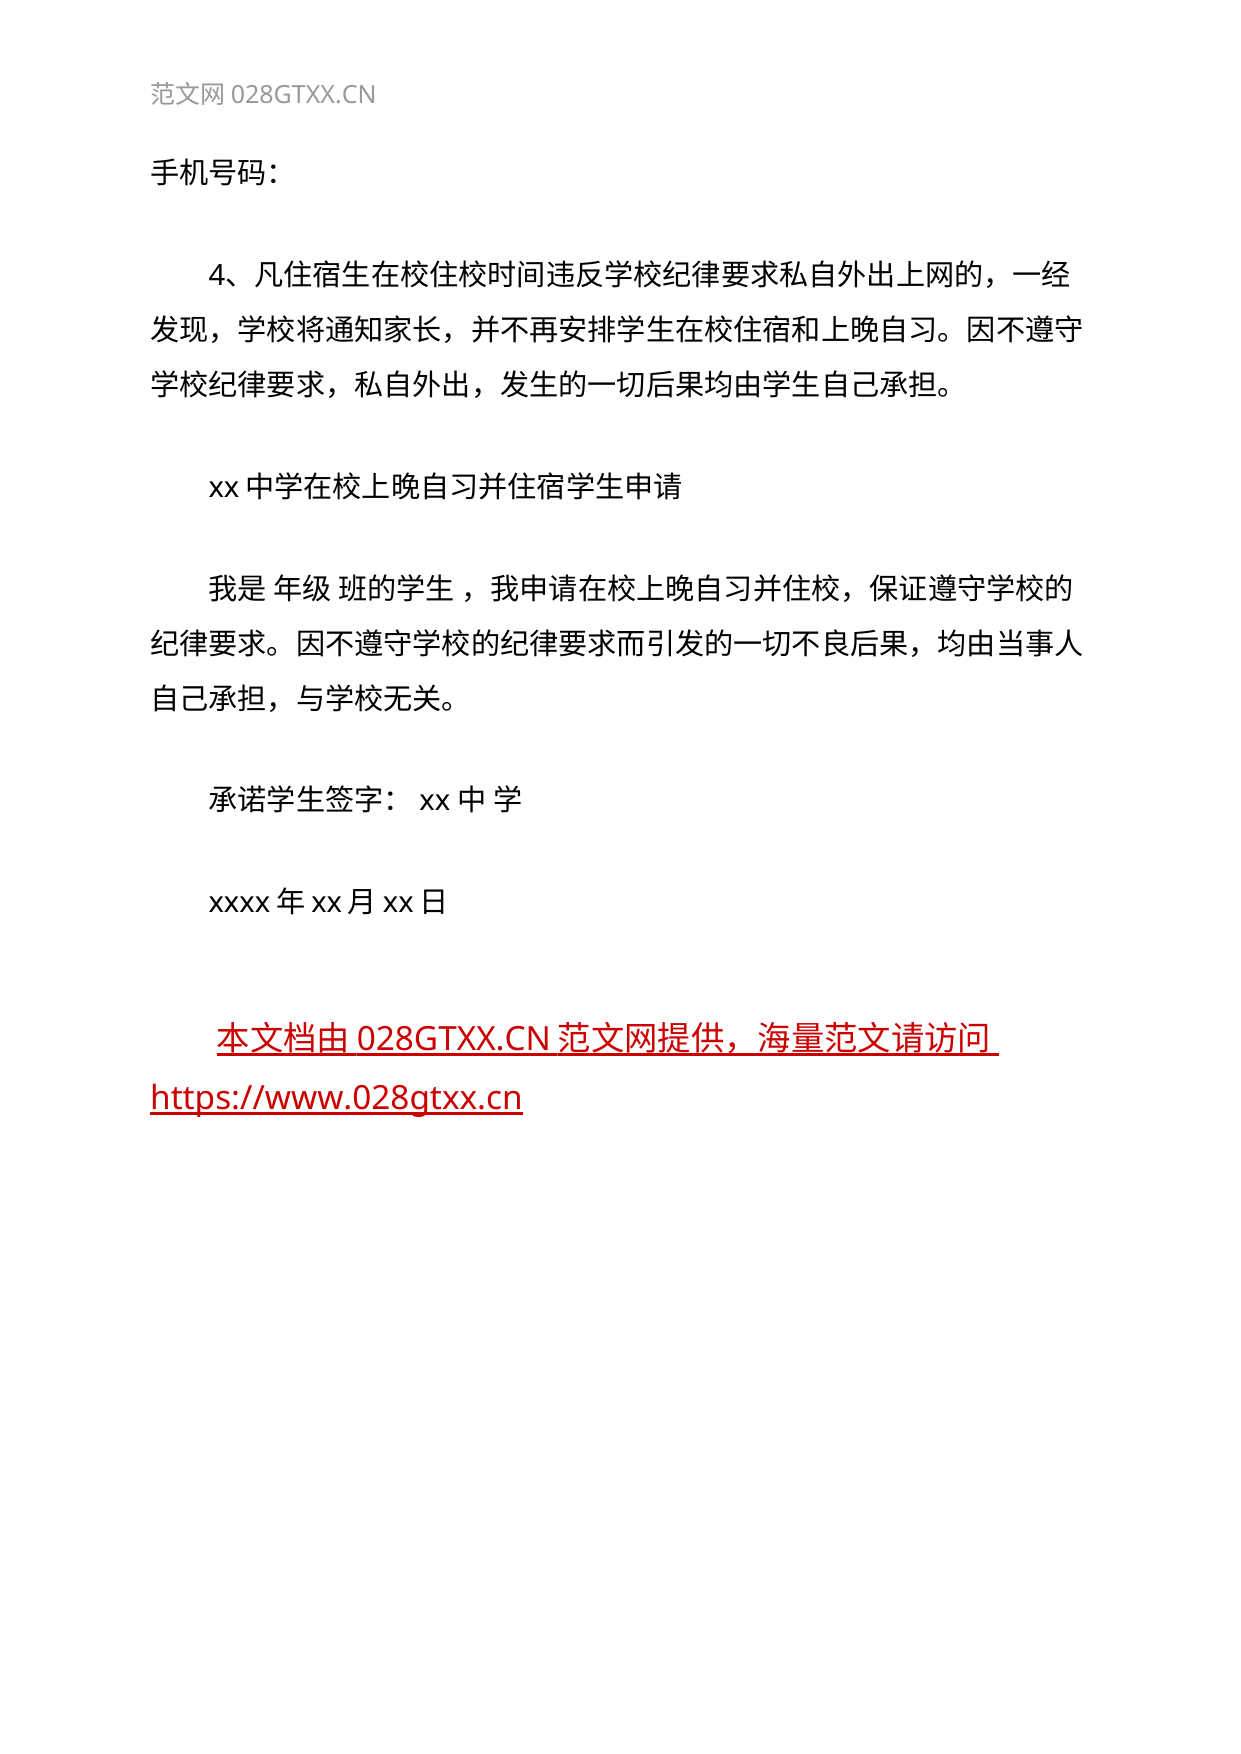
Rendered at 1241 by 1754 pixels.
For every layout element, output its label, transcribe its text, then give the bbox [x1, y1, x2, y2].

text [150, 150, 1090, 192]
text xx中学在校上晚自习并住宿学生申请 [150, 463, 1090, 506]
text 本文档由028GTXX.CN范文网提供，海量范文请访问 https://www.028gtxx.cn [150, 1012, 1090, 1119]
text xxxx年xx月xx日 [150, 879, 1090, 921]
text 我是 年级 班的学生 ，我申请在校上晚自习并住校，保证遵守学校的纪律要求。因不遵守学校的纪律要求而引发的一切不良后果，均由当事人自己承担，与学校无关。 [150, 565, 1090, 717]
text 承诺学生签字： xx 中 学 [150, 777, 1090, 819]
text 4、凡住宿生在校住校时间违反学校纪律要求私自外出上网的，一经发现，学校将通知家长，并不再安排学生在校住宿和上晚自习。因不遵守学校纪律要求，私自外出，发生的一切后果均由学生自己承担。 [150, 252, 1090, 404]
